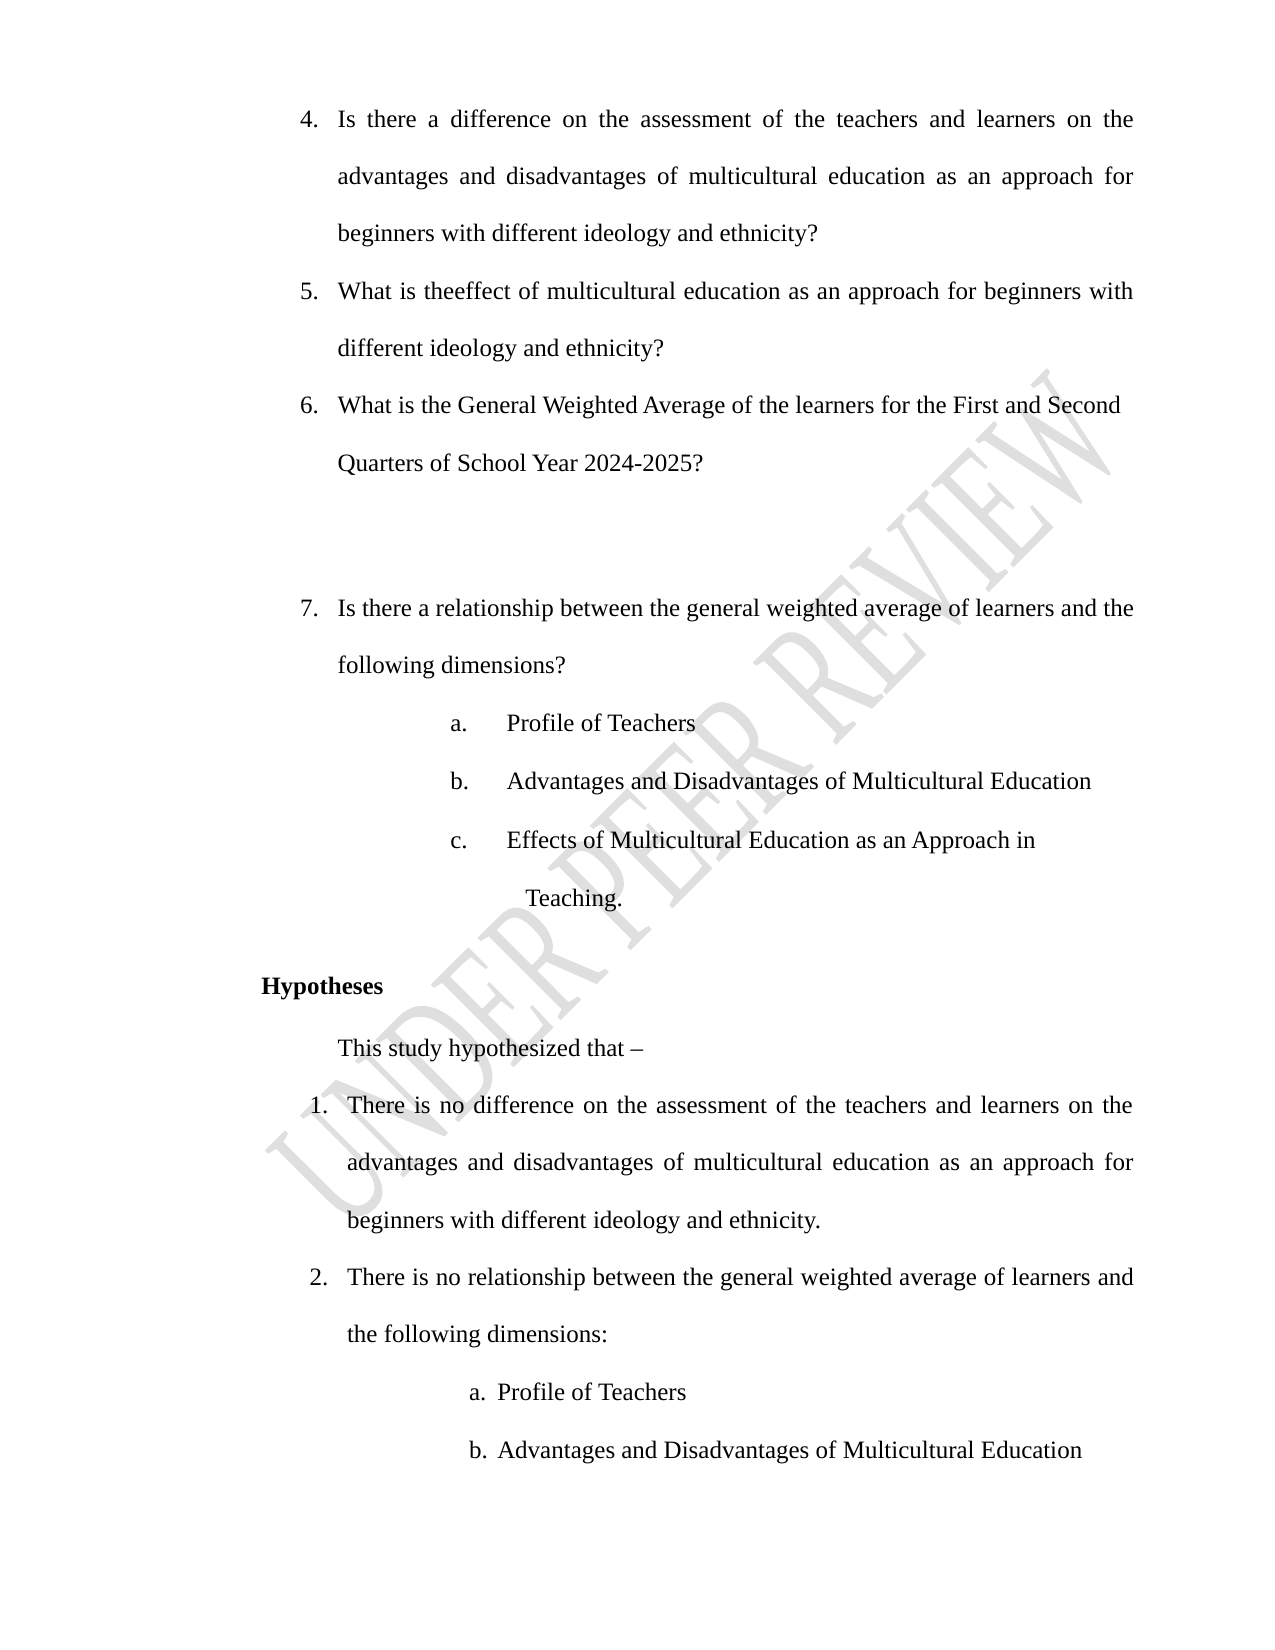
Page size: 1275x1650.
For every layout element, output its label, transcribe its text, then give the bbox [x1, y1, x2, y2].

list There is no difference on the assessment of the teachers and learners on the advantages and disadvantages of multicultural education as an approach for beginners with different ideology and ethnicity. [309, 1090, 1134, 1233]
list Profile of Teachers [469, 1377, 1134, 1406]
list Profile of Teachers [450, 708, 1134, 737]
text This study hypothesized that – [337, 1033, 1134, 1061]
text Quarters of School Year 2024-2025? [337, 448, 1134, 477]
list There is no relationship between the general weighted average of learners and the following dimensions: [309, 1262, 1134, 1348]
list Effects of Multicultural Education as an Approach in [450, 825, 1134, 853]
list What is the General Weighted Average of the learners for the First and Second [300, 391, 1134, 419]
list Advantages and Disadvantages of Multicultural Education [469, 1435, 1134, 1463]
subtitle Hypotheses [261, 971, 1134, 1000]
list Is there a difference on the assessment of the teachers and learners on the advantages and disadvantages of multicultural education as an approach for beginners with different ideology and ethnicity? [300, 104, 1134, 247]
list What is theeffect of multicultural education as an approach for beginners with different ideology and ethnicity? [300, 276, 1134, 362]
list Is there a relationship between the general weighted average of learners and the following dimensions? [300, 593, 1134, 679]
list Advantages and Disadvantages of Multicultural Education [450, 766, 1134, 795]
text Teaching. [525, 883, 1134, 911]
